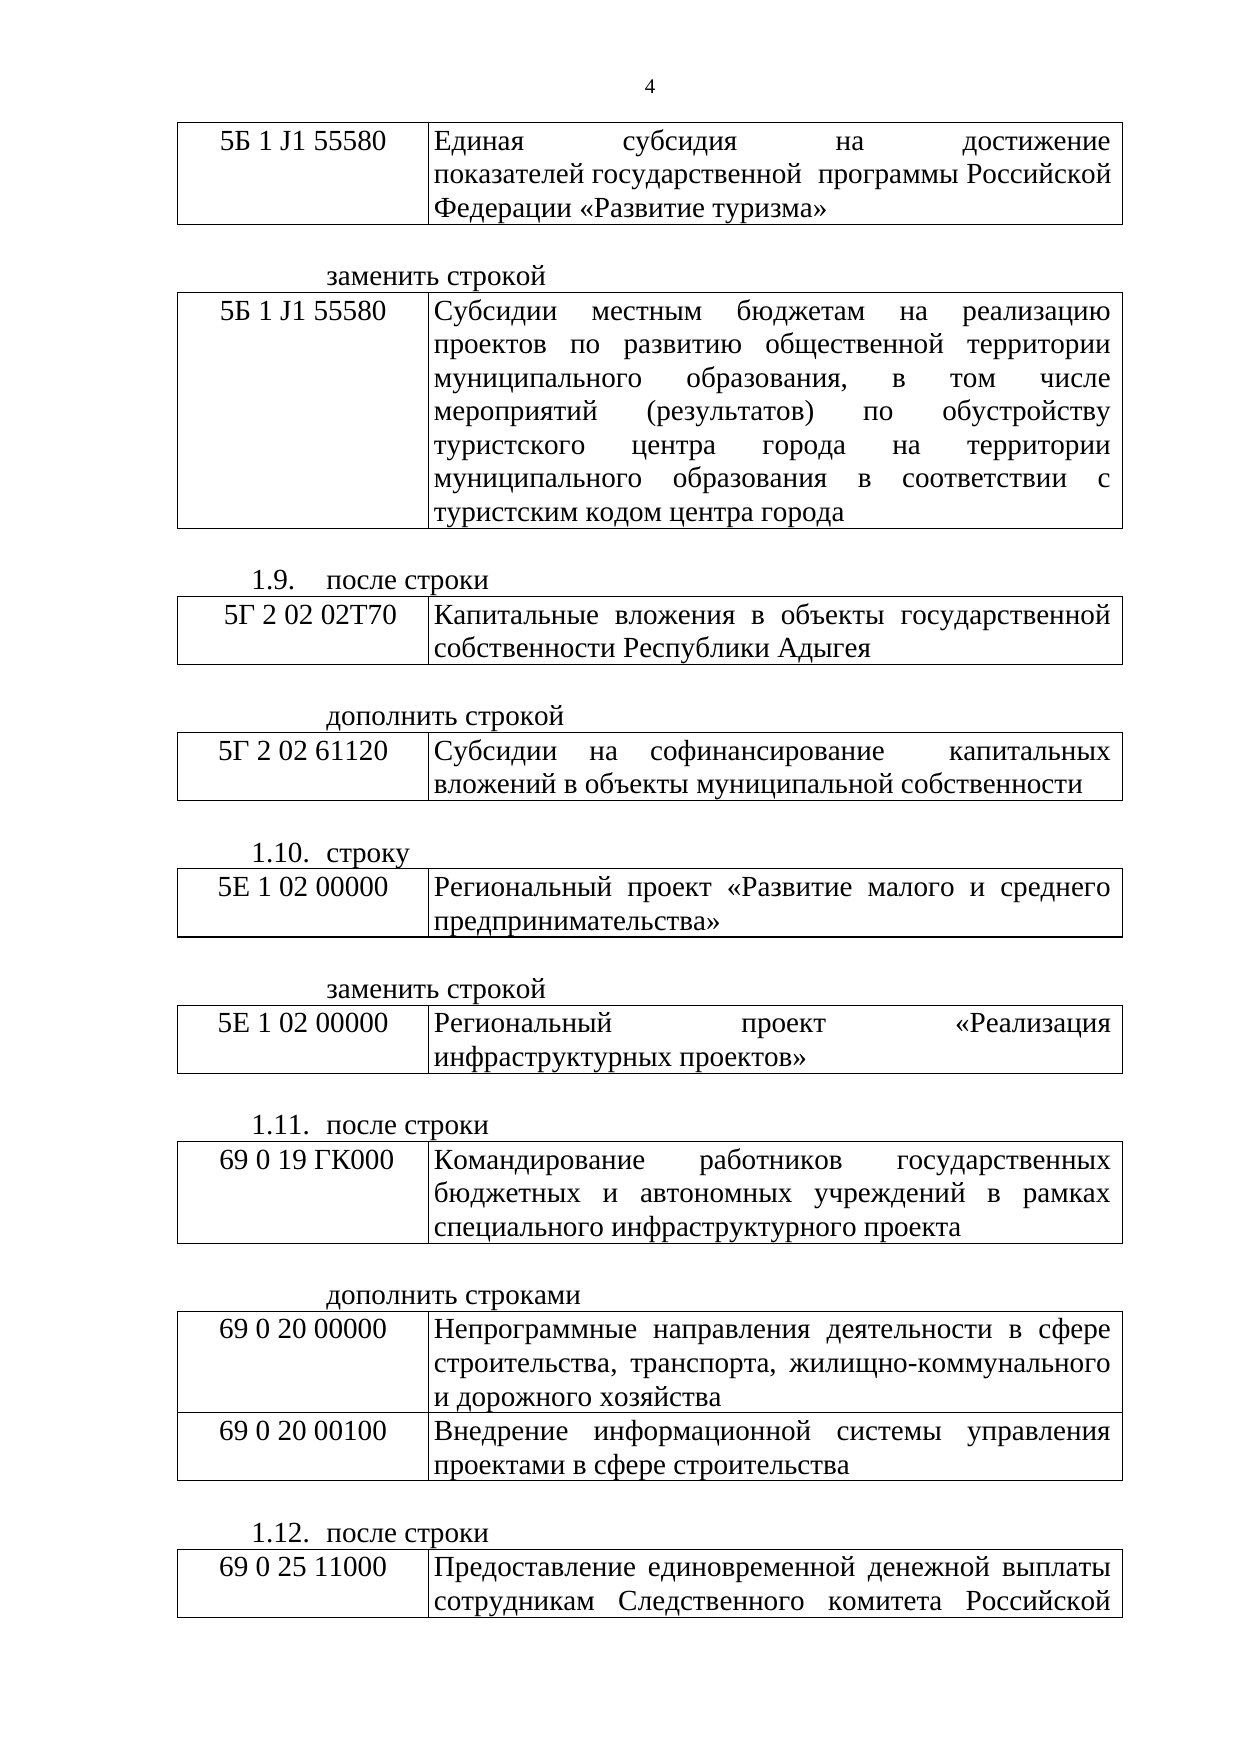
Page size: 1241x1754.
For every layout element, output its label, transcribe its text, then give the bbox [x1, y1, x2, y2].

table_header 5Б 1 J1 55580 [178, 293, 428, 528]
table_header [429, 1550, 1122, 1617]
table_header Непрограммные направления деятельности в сфере строительства, транспорта, жилищно-коммунального и дорожного хозяйства [429, 1312, 1122, 1412]
table_header Субсидии местным бюджетам на реализацию проектов по развитию общественной территории муниципального образования, в том числе мероприятий (результатов) по обустройству туристского центра города на территории муниципального образования в соответствии с туристским кодом центра города [429, 293, 1122, 528]
table_header Капитальные вложения в объекты государственной собственности Республики Адыгея [429, 597, 1122, 664]
title заменить строкой [326, 258, 1122, 292]
table_header Региональный проект «Развитие малого и среднего предпринимательства» [429, 869, 1122, 936]
table_header 5Е 1 02 00000 [178, 869, 428, 936]
table_header 69 0 19 ГК000 [178, 1142, 428, 1242]
title заменить строкой [326, 971, 1122, 1004]
title дополнить строкой [326, 698, 1122, 732]
table_header Субсидии на софинансирование капитальных вложений в объекты муниципальной собственности [429, 733, 1122, 800]
table_header Командирование работников государственных бюджетных и автономных учреждений в рамках специального инфраструктурного проекта [429, 1142, 1122, 1242]
title строку [251, 835, 1122, 868]
table_header Региональный проект «Реализация инфраструктурных проектов» [429, 1006, 1122, 1073]
table_header 69 0 25 11000 [178, 1550, 428, 1617]
table_header 5Г 2 02 61120 [178, 733, 428, 800]
table_header 5Б 1 J1 55580 [178, 123, 428, 224]
title дополнить строками [326, 1277, 1122, 1311]
title после строки [251, 1107, 1122, 1141]
table_header 5Е 1 02 00000 [178, 1006, 428, 1073]
title после строки [251, 562, 1122, 596]
table_header Единая субсидия на достижение показателей государственной программы Российской Федерации «Развитие туризма» [429, 123, 1122, 224]
table_cell 69 0 20 00100 [178, 1413, 428, 1480]
table_cell Внедрение информационной системы управления проектами в сфере строительства [429, 1413, 1122, 1480]
table_header 69 0 20 00000 [178, 1312, 428, 1412]
table_header 5Г 2 02 02Т70 [178, 597, 428, 664]
title после строки [251, 1515, 1122, 1548]
